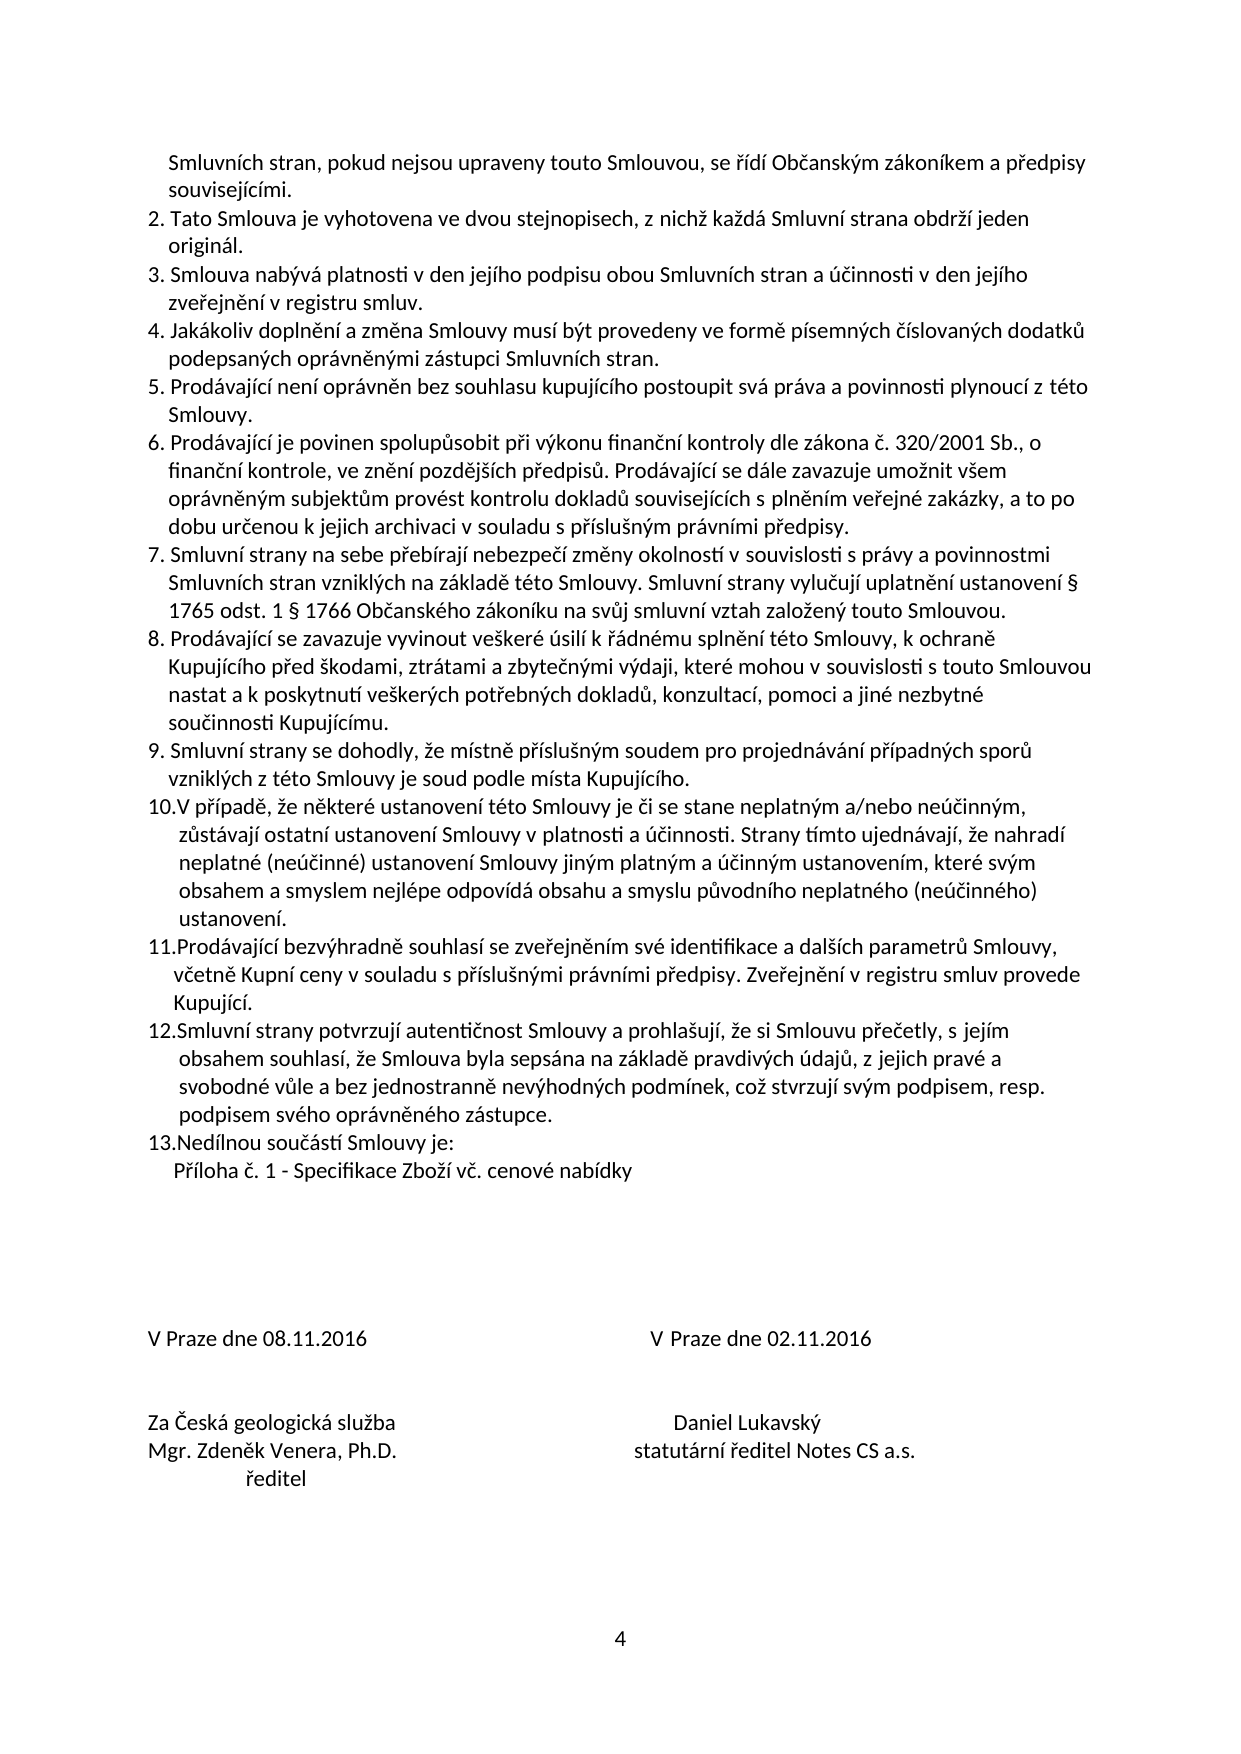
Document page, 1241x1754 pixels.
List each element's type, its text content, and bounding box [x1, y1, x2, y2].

text souvisejícími. [148, 176, 1093, 204]
text oprávněným subjektům provést kontrolu dokladů souvisejících s plněním veřejné zakázky, a to po [148, 484, 1093, 512]
text Smlouvy. [148, 400, 1093, 428]
text součinnosti Kupujícímu. [148, 708, 1093, 736]
text 1765 odst. 1 § 1766 Občanského zákoníku na svůj smluvní vztah založený touto Smlouvou. [148, 596, 1093, 624]
text vzniklých z této Smlouvy je soud podle místa Kupujícího. [148, 764, 1093, 792]
text nastat a k poskytnutí veškerých potřebných dokladů, konzultací, pomoci a jiné nezbytné [148, 680, 1093, 708]
text zveřejnění v registru smluv. [148, 288, 1093, 316]
text 4. Jakákoliv doplnění a změna Smlouvy musí být provedeny ve formě písemných číslovaných dodatků [148, 316, 1093, 344]
text 2. Tato Smlouva je vyhotovena ve dvou stejnopisech, z nichž každá Smluvní strana obdrží jeden [148, 204, 1093, 232]
text neplatné (neúčinné) ustanovení Smlouvy jiným platným a účinným ustanovením, které svým [148, 848, 1093, 876]
text V Praze dne 08.11.2016 V Praze dne 02.11.2016 [148, 1324, 1093, 1352]
text Kupujícího před škodami, ztrátami a zbytečnými výdaji, které mohou v souvislosti s touto Smlouvou [148, 652, 1093, 680]
text Smluvních stran vzniklých na základě této Smlouvy. Smluvní strany vylučují uplatnění ustanovení § [148, 568, 1093, 596]
text 5. Prodávající není oprávněn bez souhlasu kupujícího postoupit svá práva a povinnosti plynoucí z této [148, 372, 1093, 400]
text 8. Prodávající se zavazuje vyvinout veškeré úsilí k řádnému splnění této Smlouvy, k ochraně [148, 624, 1093, 652]
text podpisem svého oprávněného zástupce. [148, 1100, 1093, 1128]
text originál. [148, 232, 1093, 260]
text ustanovení. [148, 904, 1093, 932]
text včetně Kupní ceny v souladu s příslušnými právními předpisy. Zveřejnění v registru smluv provede [148, 960, 1093, 988]
text finanční kontrole, ve znění pozdějších předpisů. Prodávající se dále zavazuje umožnit všem [148, 456, 1093, 484]
text podepsaných oprávněnými zástupci Smluvních stran. [148, 344, 1093, 372]
text obsahem souhlasí, že Smlouva byla sepsána na základě pravdivých údajů, z jejich pravé a [148, 1044, 1093, 1072]
text dobu určenou k jejich archivaci v souladu s příslušným právními předpisy. [148, 512, 1093, 540]
text 9. Smluvní strany se dohodly, že místně příslušným soudem pro projednávání případných sporů [148, 736, 1093, 764]
text obsahem a smyslem nejlépe odpovídá obsahu a smyslu původního neplatného (neúčinného) [148, 876, 1093, 904]
text Mgr. Zdeněk Venera, Ph.D. statutární ředitel Notes CS a.s. [148, 1437, 1093, 1464]
text 12.Smluvní strany potvrzují autentičnost Smlouvy a prohlašují, že si Smlouvu přečetly, s jejím [148, 1016, 1093, 1044]
text 13.Nedílnou součástí Smlouvy je: [148, 1128, 1093, 1156]
text Kupující. [148, 988, 1093, 1016]
text Za Česká geologická služba Daniel Lukavský [148, 1408, 1093, 1437]
text 11.Prodávající bezvýhradně souhlasí se zveřejněním své identifikace a dalších parametrů Smlouvy, [148, 932, 1093, 960]
text svobodné vůle a bez jednostranně nevýhodných podmínek, což stvrzují svým podpisem, resp. [148, 1072, 1093, 1100]
text 10.V případě, že některé ustanovení této Smlouvy je či se stane neplatným a/nebo neúčinným, [148, 792, 1093, 820]
text Příloha č. 1 - Specifikace Zboží vč. cenové nabídky [148, 1156, 1093, 1184]
text zůstávají ostatní ustanovení Smlouvy v platnosti a účinnosti. Strany tímto ujednávají, že nahradí [148, 820, 1093, 848]
text 6. Prodávající je povinen spolupůsobit při výkonu finanční kontroly dle zákona č. 320/2001 Sb., o [148, 428, 1093, 456]
text 3. Smlouva nabývá platnosti v den jejího podpisu obou Smluvních stran a účinnosti v den jejího [148, 260, 1093, 288]
text 7. Smluvní strany na sebe přebírají nebezpečí změny okolností v souvislosti s právy a povinnostmi [148, 540, 1093, 568]
text ředitel [148, 1464, 1093, 1493]
text Smluvních stran, pokud nejsou upraveny touto Smlouvou, se řídí Občanským zákoníkem a předpisy [148, 148, 1093, 176]
